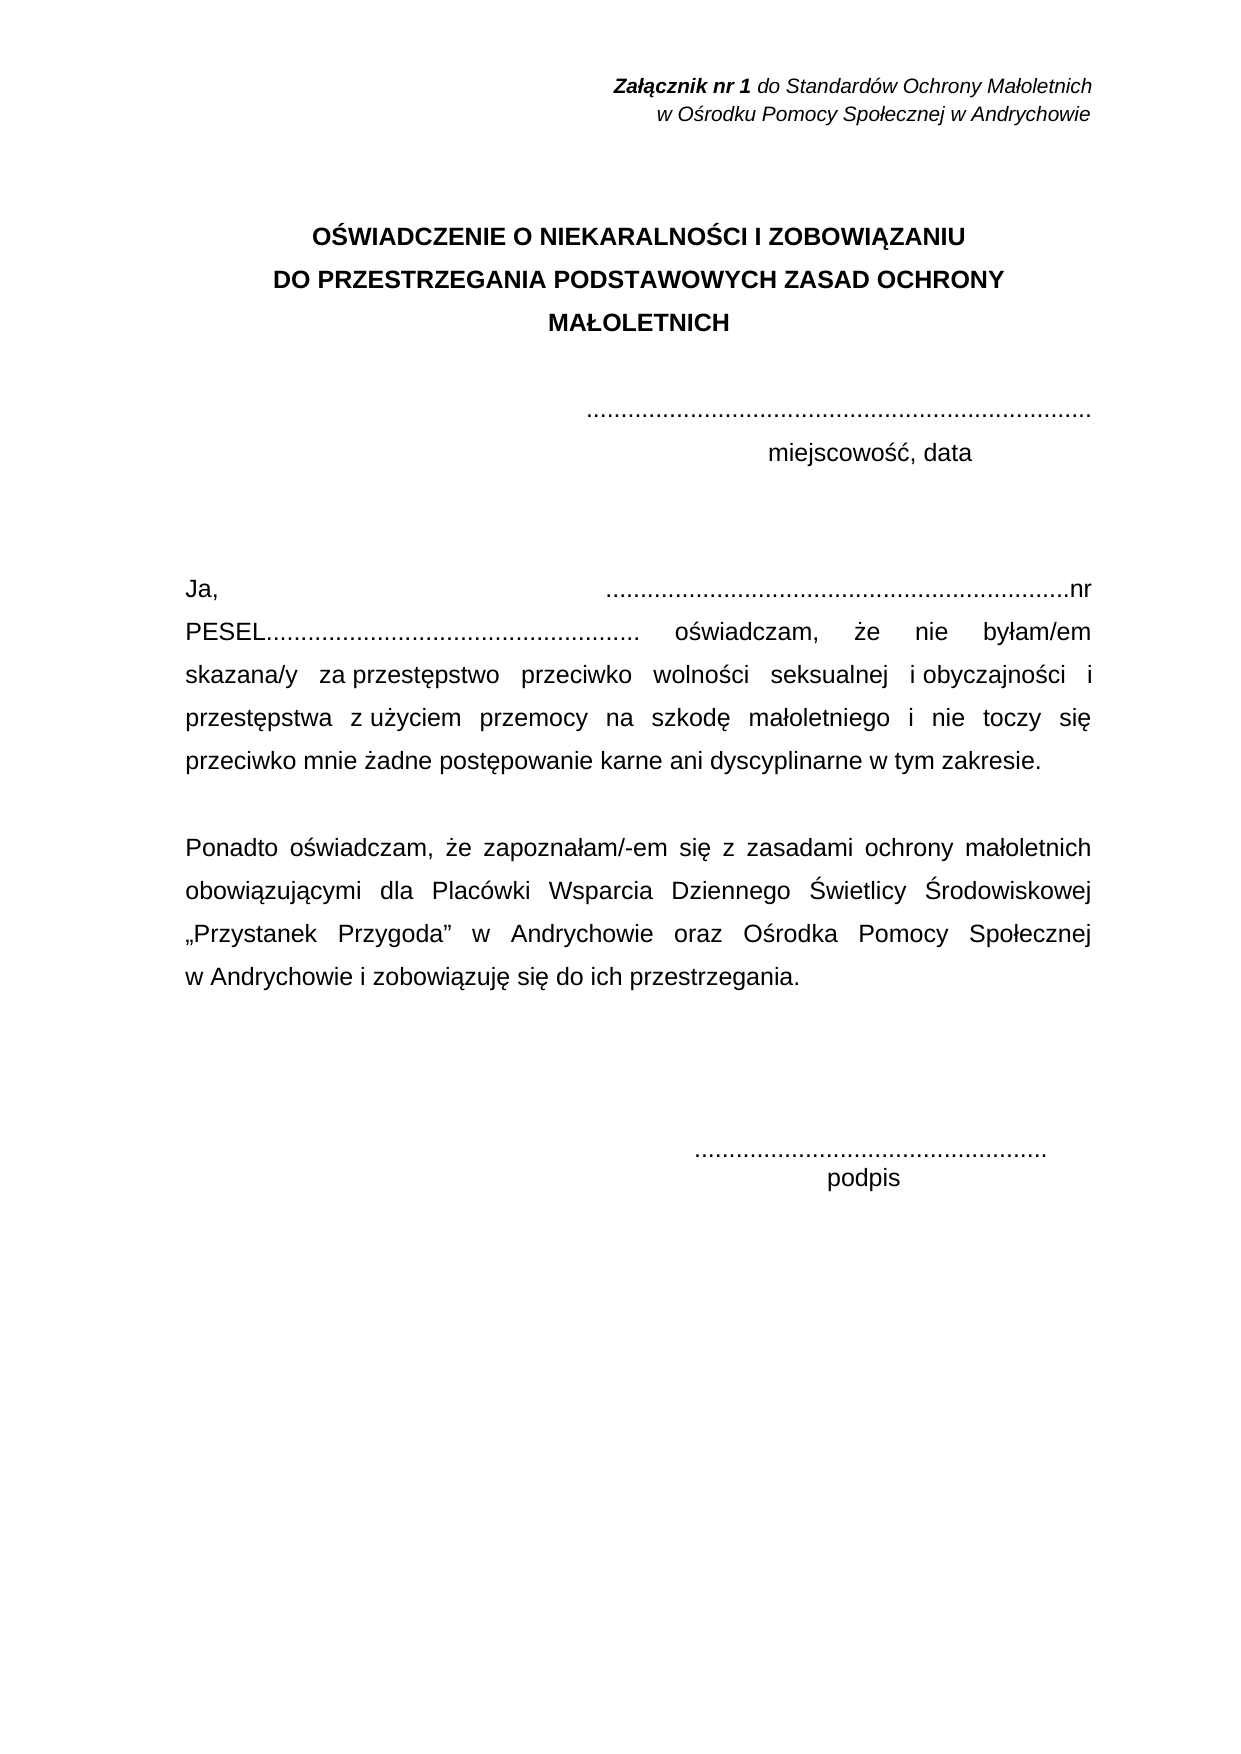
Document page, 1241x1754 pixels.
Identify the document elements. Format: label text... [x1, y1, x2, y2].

list miejscowość, data [768, 438, 1093, 466]
list podpis [332, 1163, 1093, 1192]
list ......................................................................... [185, 394, 1093, 423]
list Ponadto oświadczam, że zapoznałam/-em się z zasadami ochrony małoletnich obowiązującymi dla Placówki Wsparcia Dziennego Świetlicy Środowiskowej „Przystanek Przygoda” w Andrychowie oraz Ośrodka Pomocy Społecznej w Andrychowie i zobowiązuję się do ich przestrzegania. [185, 833, 1093, 991]
list Załącznik nr 1 do Standardów Ochrony Małoletnich [185, 74, 1093, 98]
list OŚWIADCZENIE O NIEKARALNOŚCI I ZOBOWIĄZANIU DO PRZESTRZEGANIA PODSTAWOWYCH ZASAD OCHRONY MAŁOLETNICH [185, 222, 1093, 337]
list ................................................... [694, 1134, 1093, 1163]
list w Ośrodku Pomocy Społecznej w Andrychowie [185, 101, 1093, 125]
list Ja, ...................................................................nr PESEL...................................................... oświadczam, że nie byłam/em skazana/y za przestępstwo przeciwko wolności seksualnej i obyczajności i przestępstwa z użyciem przemocy na szkodę małoletniego i nie toczy się przeciwko mnie żadne postępowanie karne ani dyscyplinarne w tym zakresie. [185, 574, 1093, 775]
